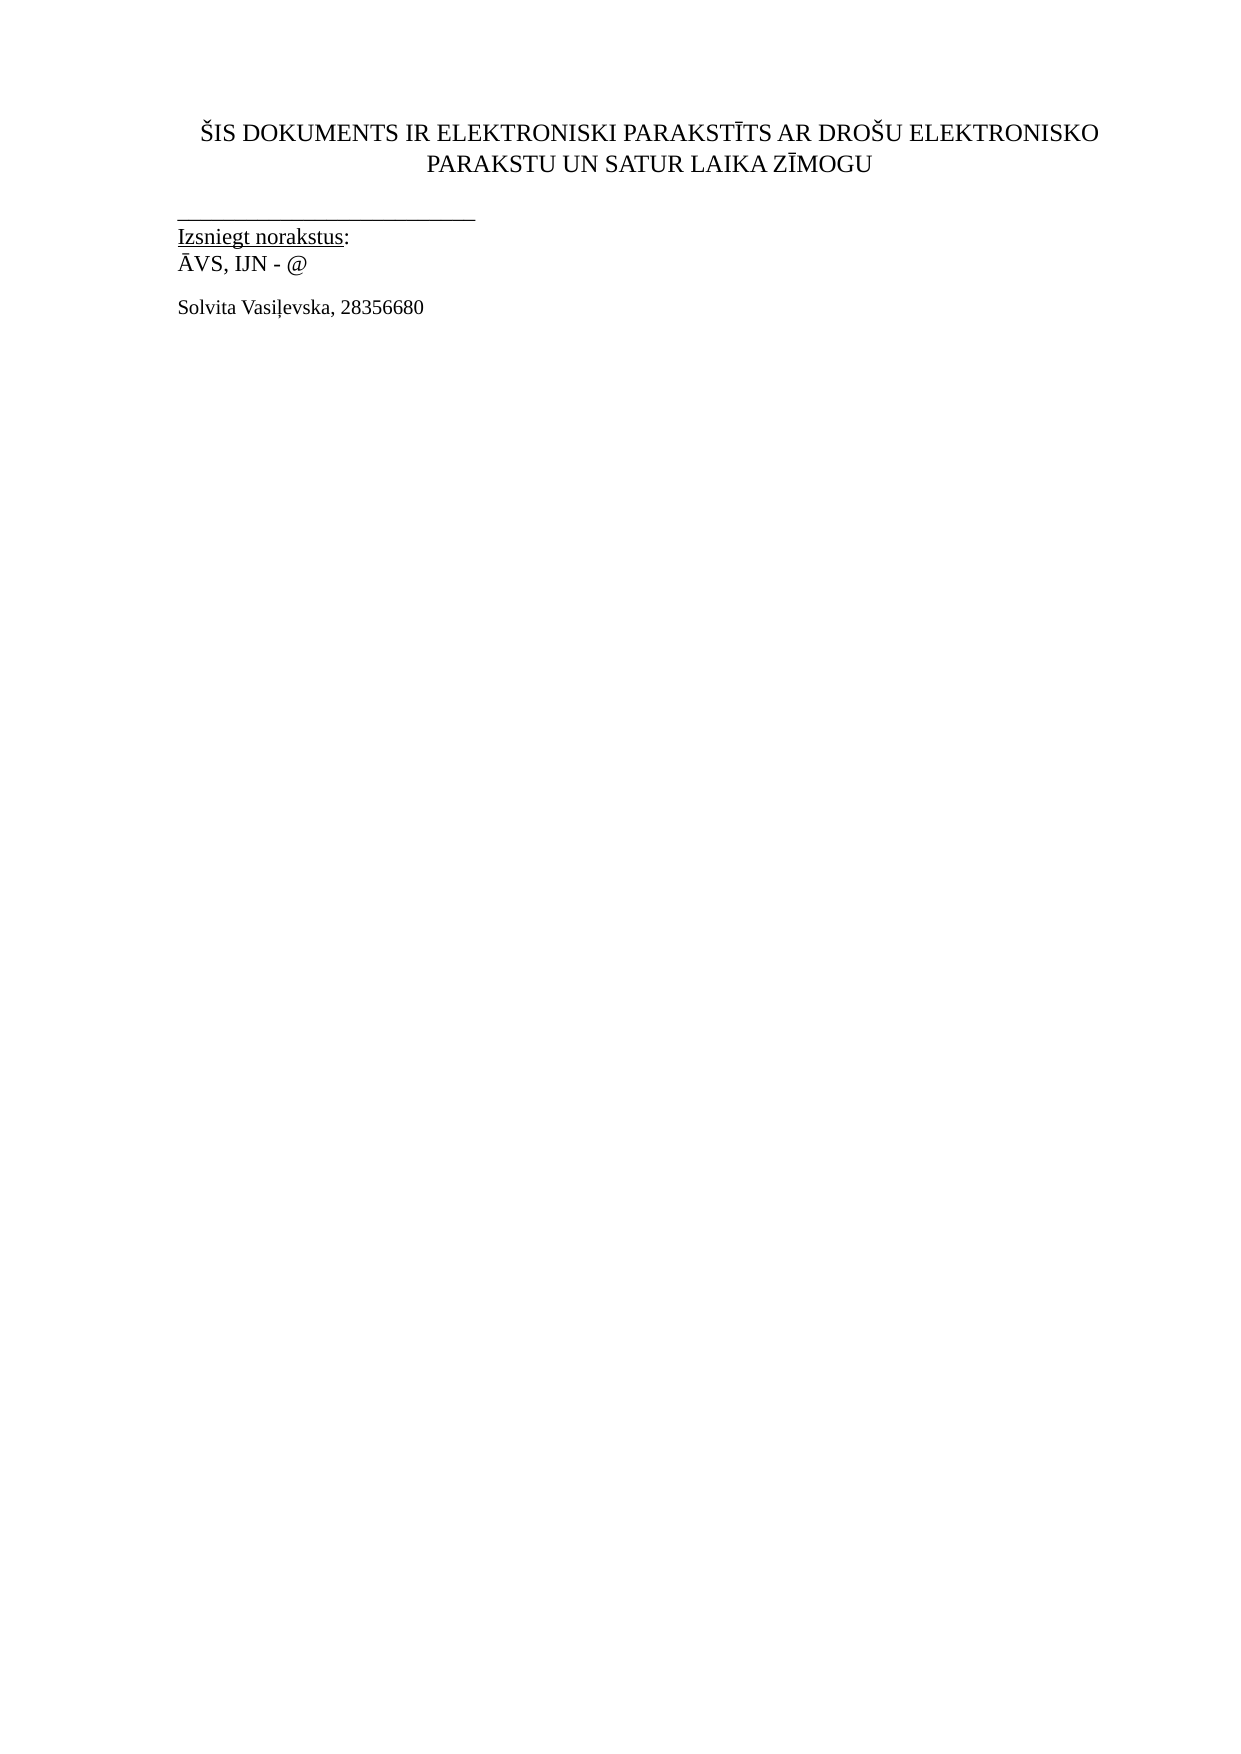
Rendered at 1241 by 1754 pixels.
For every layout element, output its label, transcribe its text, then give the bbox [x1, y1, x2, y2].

text ĀVS, IJN - @ [177, 249, 1122, 276]
text ŠIS DOKUMENTS IR ELEKTRONISKI PARAKSTĪTS AR DROŠU ELEKTRONISKO PARAKSTU UN SATUR LAIKA ZĪMOGU [177, 118, 1122, 178]
text Solvita Vasiļevska, 28356680 [177, 295, 1122, 319]
text Izsniegt norakstus: [177, 223, 1122, 249]
text __________________________ [177, 197, 1122, 223]
